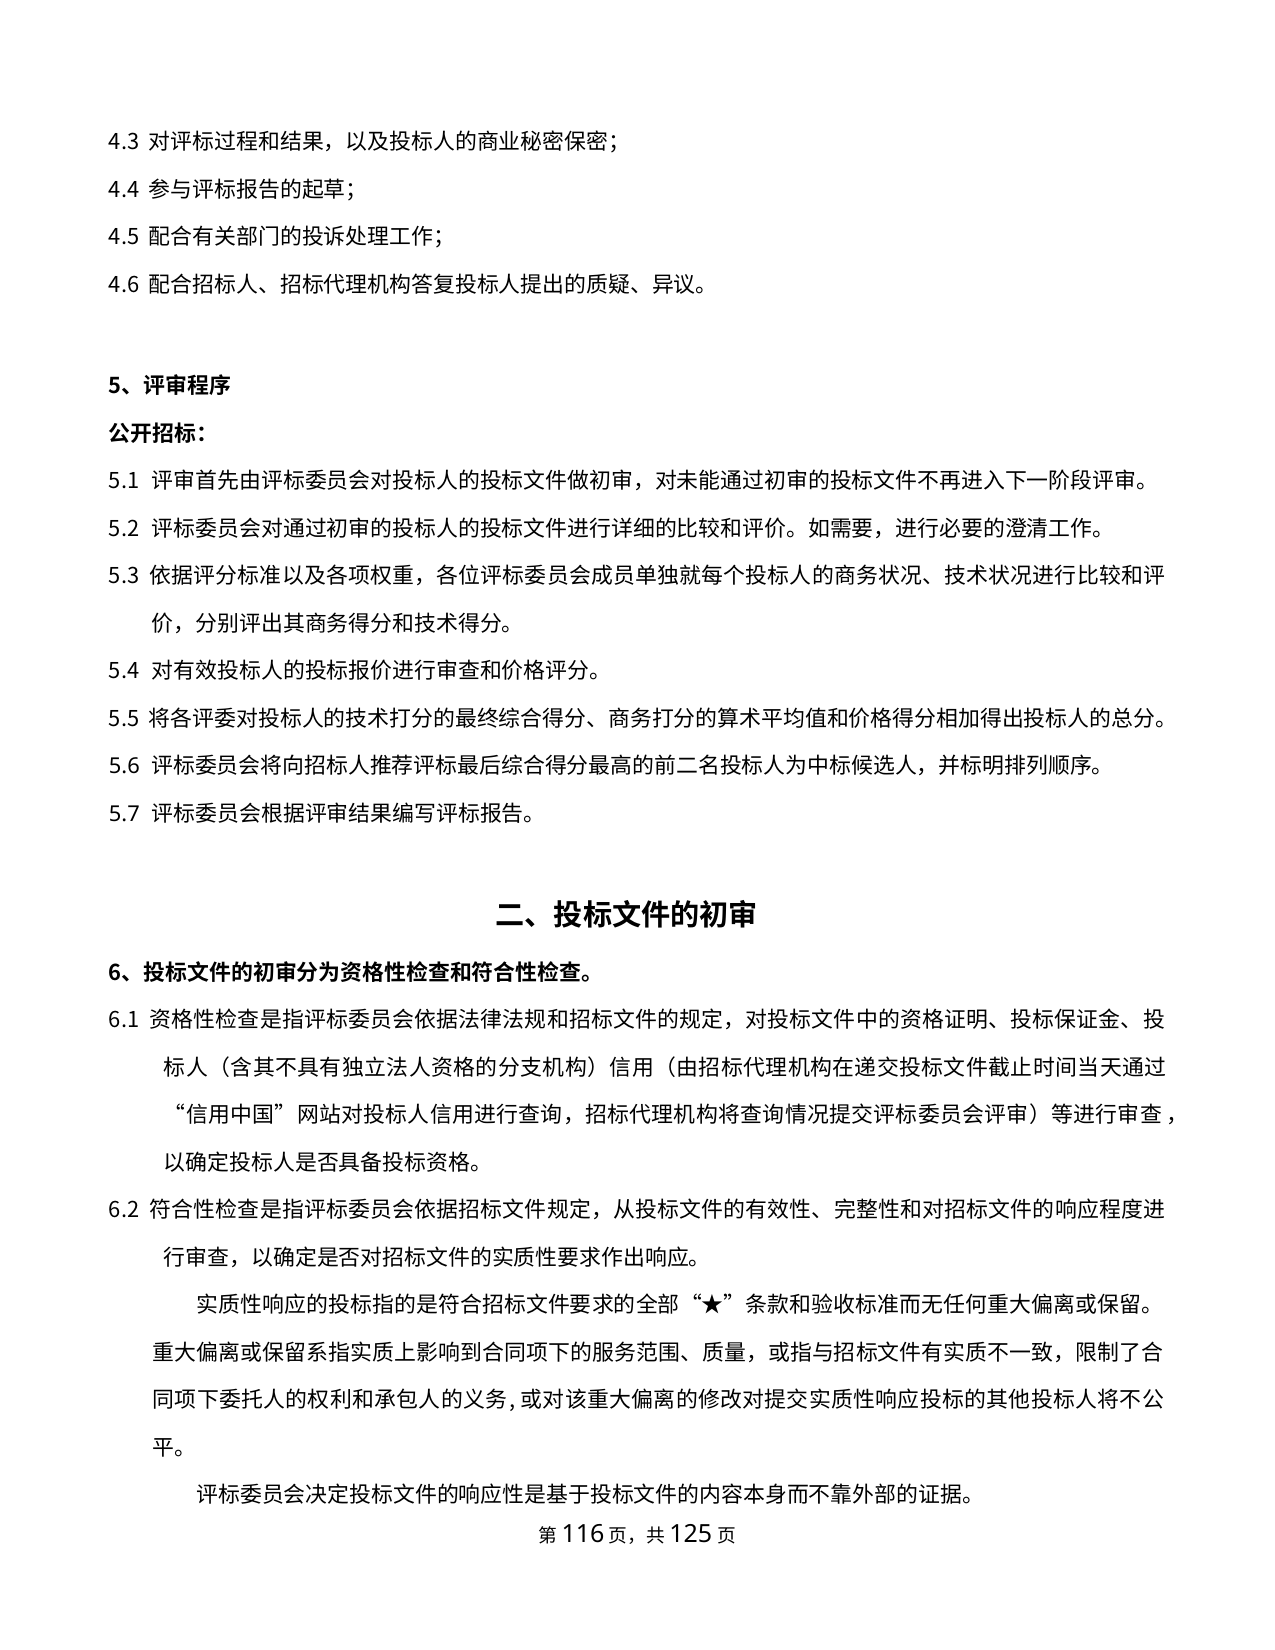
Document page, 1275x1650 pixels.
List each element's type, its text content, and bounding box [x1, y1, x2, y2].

text 评标委员会决定投标文件的响应性是基于投标文件的内容本身而不靠外部的证据。 [152, 1477, 1166, 1509]
text 5.6 评标委员会将向招标人推荐评标最后综合得分最高的前二名投标人为中标候选人，并标明排列顺序。 [109, 748, 1166, 780]
text 5.2 评标委员会对通过初审的投标人的投标文件进行详细的比较和评价。如需要，进行必要的澄清工作。 [109, 511, 1166, 543]
text 5.7 评标委员会根据评审结果编写评标报告。 [109, 796, 1166, 828]
text 5.4 对有效投标人的投标报价进行审查和价格评分。 [109, 653, 1166, 685]
text 5.1 评审首先由评标委员会对投标人的投标文件做初审，对未能通过初审的投标文件不再进入下一阶段评审。 [109, 463, 1166, 495]
text 5.5 将各评委对投标人的技术打分的最终综合得分、商务打分的算术平均值和价格得分相加得出投标人的总分。 [109, 701, 1166, 733]
text 6.2 符合性检查是指评标委员会依据招标文件规定，从投标文件的有效性、完整性和对招标文件的响应程度进行审查，以确定是否对招标文件的实质性要求作出响应。 [109, 1192, 1166, 1271]
text 6.1 资格性检查是指评标委员会依据法律法规和招标文件的规定，对投标文件中的资格证明、投标保证金、投标人（含其不具有独立法人资格的分支机构）信用（由招标代理机构在递交投标文件截止时间当天通过“信用中国”网站对投标人信用进行查询，招标代理机构将查询情况提交评标委员会评审）等进行审查，以确定投标人是否具备投标资格。 [109, 1002, 1166, 1176]
text 4.4 参与评标报告的起草； [109, 172, 1166, 203]
text 5、评审程序 [109, 368, 1166, 400]
text 5.3 依据评分标准以及各项权重，各位评标委员会成员单独就每个投标人的商务状况、技术状况进行比较和评价，分别评出其商务得分和技术得分。 [109, 558, 1166, 638]
text 4.3 对评标过程和结果，以及投标人的商业秘密保密； [109, 124, 1166, 156]
text 公开招标： [109, 416, 1166, 448]
text 实质性响应的投标指的是符合招标文件要求的全部“★”条款和验收标准而无任何重大偏离或保留。重大偏离或保留系指实质上影响到合同项下的服务范围、质量，或指与招标文件有实质不一致，限制了合同项下委托人的权利和承包人的义务, 或对该重大偏离的修改对提交实质性响应投标的其他投标人将不公平。 [152, 1287, 1166, 1461]
text 4.5 配合有关部门的投诉处理工作； [109, 219, 1166, 251]
text 6、投标文件的初审分为资格性检查和符合性检查。 [109, 954, 1166, 986]
text 二、投标文件的初审 [87, 891, 1166, 933]
text 4.6 配合招标人、招标代理机构答复投标人提出的质疑、异议。 [109, 267, 1166, 298]
